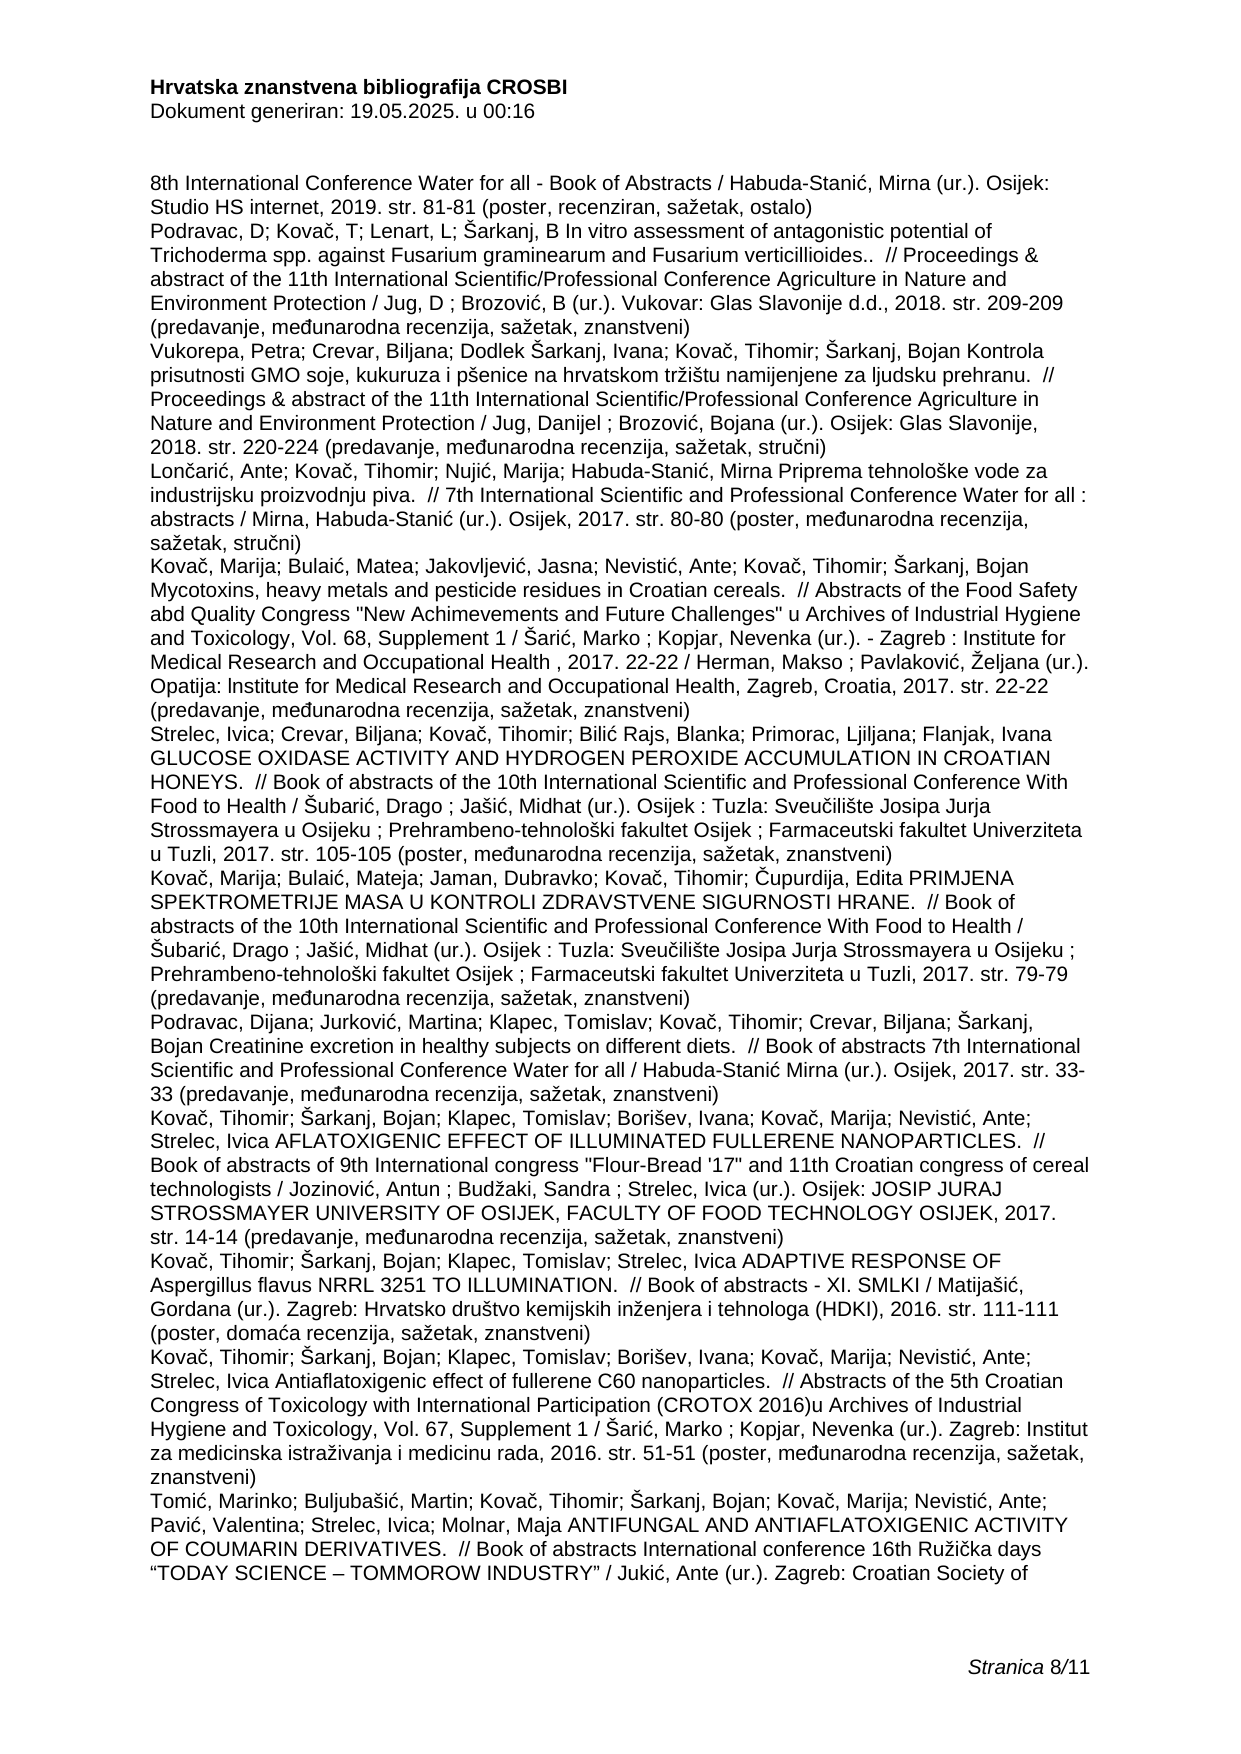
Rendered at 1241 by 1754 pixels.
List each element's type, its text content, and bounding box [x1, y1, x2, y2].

text Kovač, Tihomir; Šarkanj, Bojan; Klapec, Tomislav; Borišev, Ivana; Kovač, Marija; Nevistić, Ante; Strelec, Ivica [150, 1345, 1090, 1489]
text Kovač, Tihomir; Šarkanj, Bojan; Klapec, Tomislav; Borišev, Ivana; Kovač, Marija; Nevistić, Ante; Strelec, Ivica [150, 1105, 1090, 1249]
text Strelec, Ivica; Crevar, Biljana; Kovač, Tihomir; Bilić Rajs, Blanka; Primorac, Ljiljana; Flanjak, Ivana [150, 722, 1090, 866]
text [150, 1489, 1090, 1584]
text Kovač, Marija; Bulaić, Mateja; Jaman, Dubravko; Kovač, Tihomir; Čupurdija, Edita [150, 866, 1090, 1009]
text Kovač, Marija; Bulaić, Matea; Jakovljević, Jasna; Nevistić, Ante; Kovač, Tihomir; Šarkanj, Bojan [150, 554, 1090, 722]
text Kovač, Tihomir; Šarkanj, Bojan; Klapec, Tomislav; Strelec, Ivica [150, 1249, 1090, 1345]
text Podravac, D; Kovač, T; Lenart, L; Šarkanj, B [150, 219, 1090, 339]
text Vukorepa, Petra; Crevar, Biljana; Dodlek Šarkanj, Ivana; Kovač, Tihomir; Šarkanj, Bojan [150, 339, 1090, 458]
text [150, 171, 1090, 219]
text Podravac, Dijana; Jurković, Martina; Klapec, Tomislav; Kovač, Tihomir; Crevar, Biljana; Šarkanj, Bojan [150, 1009, 1090, 1105]
text Lončarić, Ante; Kovač, Tihomir; Nujić, Marija; Habuda-Stanić, Mirna [150, 458, 1090, 554]
